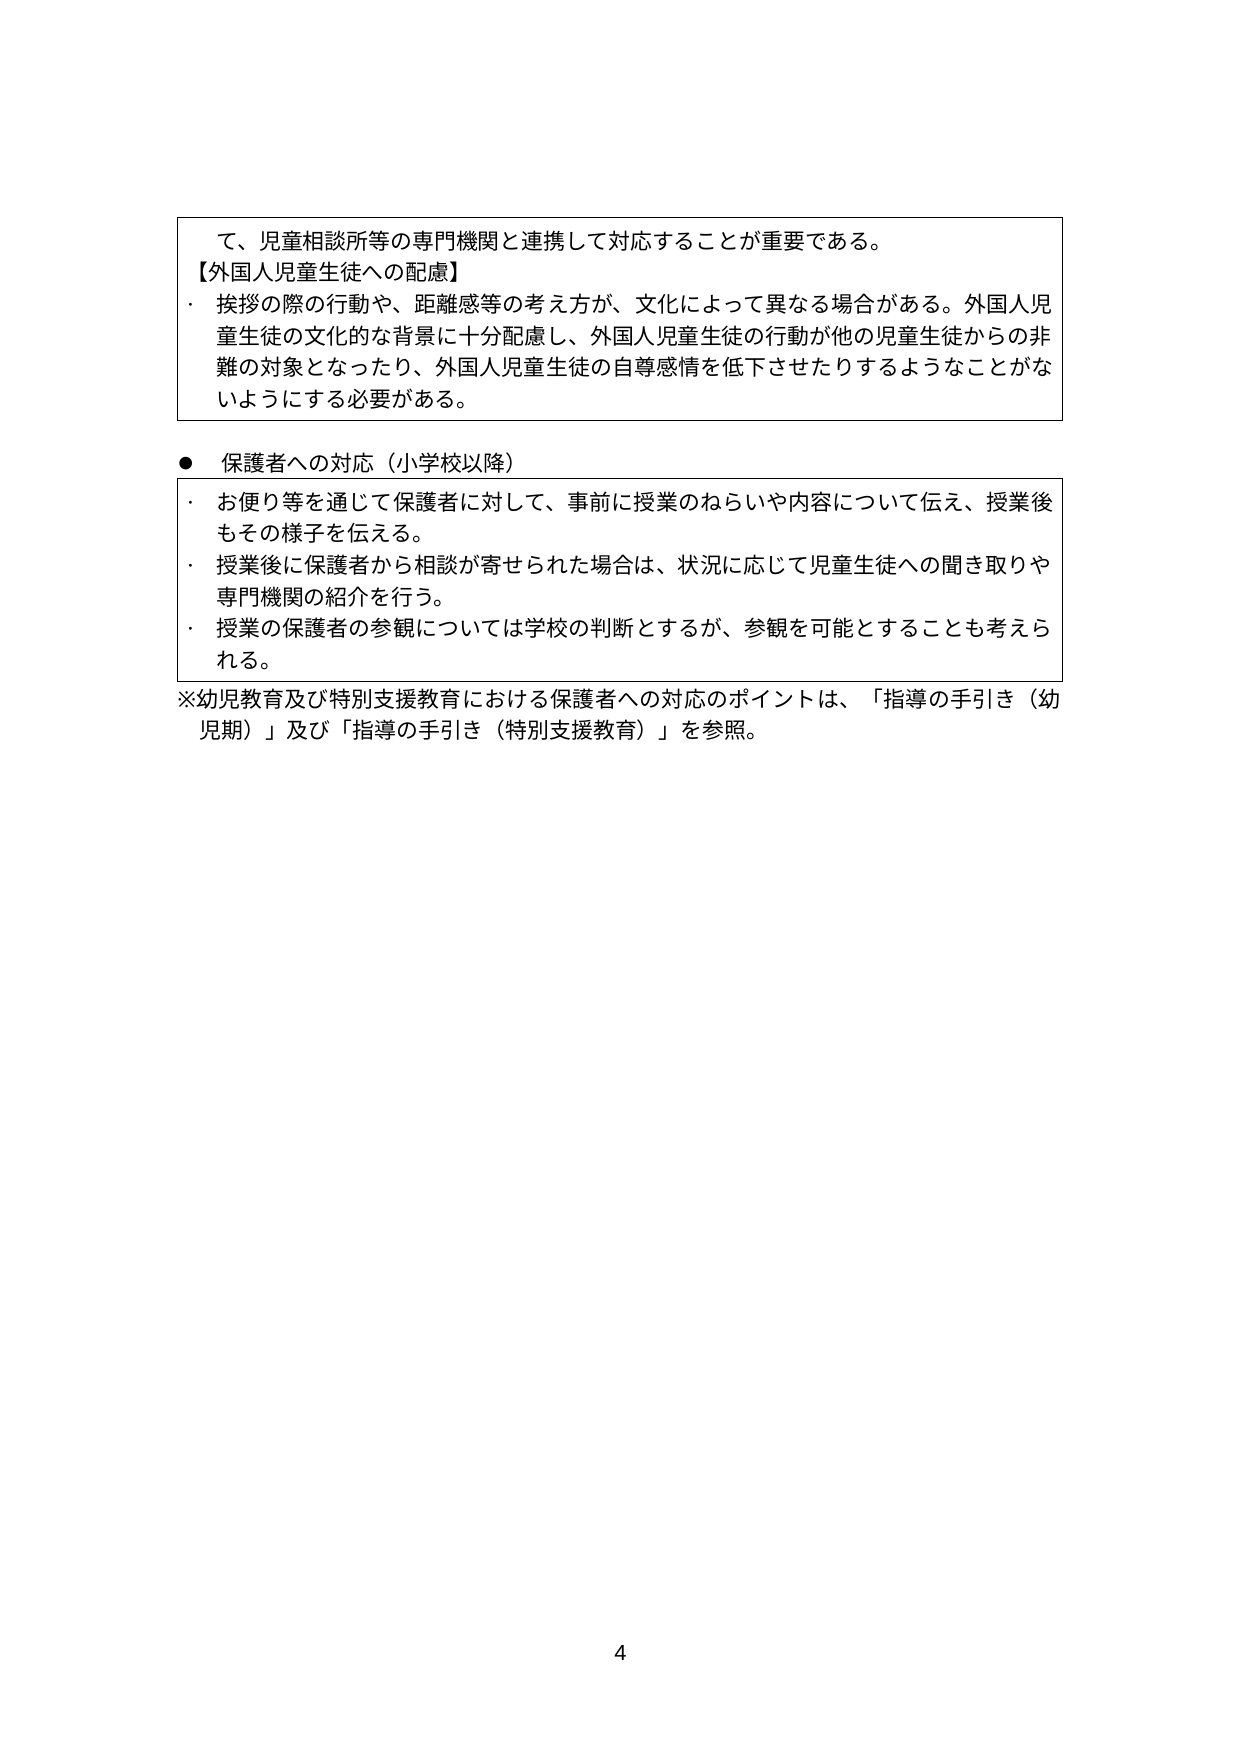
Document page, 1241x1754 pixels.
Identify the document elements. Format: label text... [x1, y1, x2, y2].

list 保護者への対応（小学校以降） [177, 446, 1063, 478]
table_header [178, 218, 1062, 420]
text ※幼児教育及び特別支援教育における保護者への対応のポイントは、「指導の手引き（幼児期）」及び「指導の手引き（特別支援教育）」を参照。 [177, 682, 1063, 745]
table_header お便り等を通じて保護者に対して、事前に授業のねらいや内容について伝え、授業後もその様子を伝える。 授業後に保護者から相談が寄せられた場合は、状況に応じて児童生徒への聞き取りや専門機関の紹介を行う。 授業の保護者の参観については学校の判断とするが、参観を可能とすることも考えられる。 [178, 479, 1062, 681]
